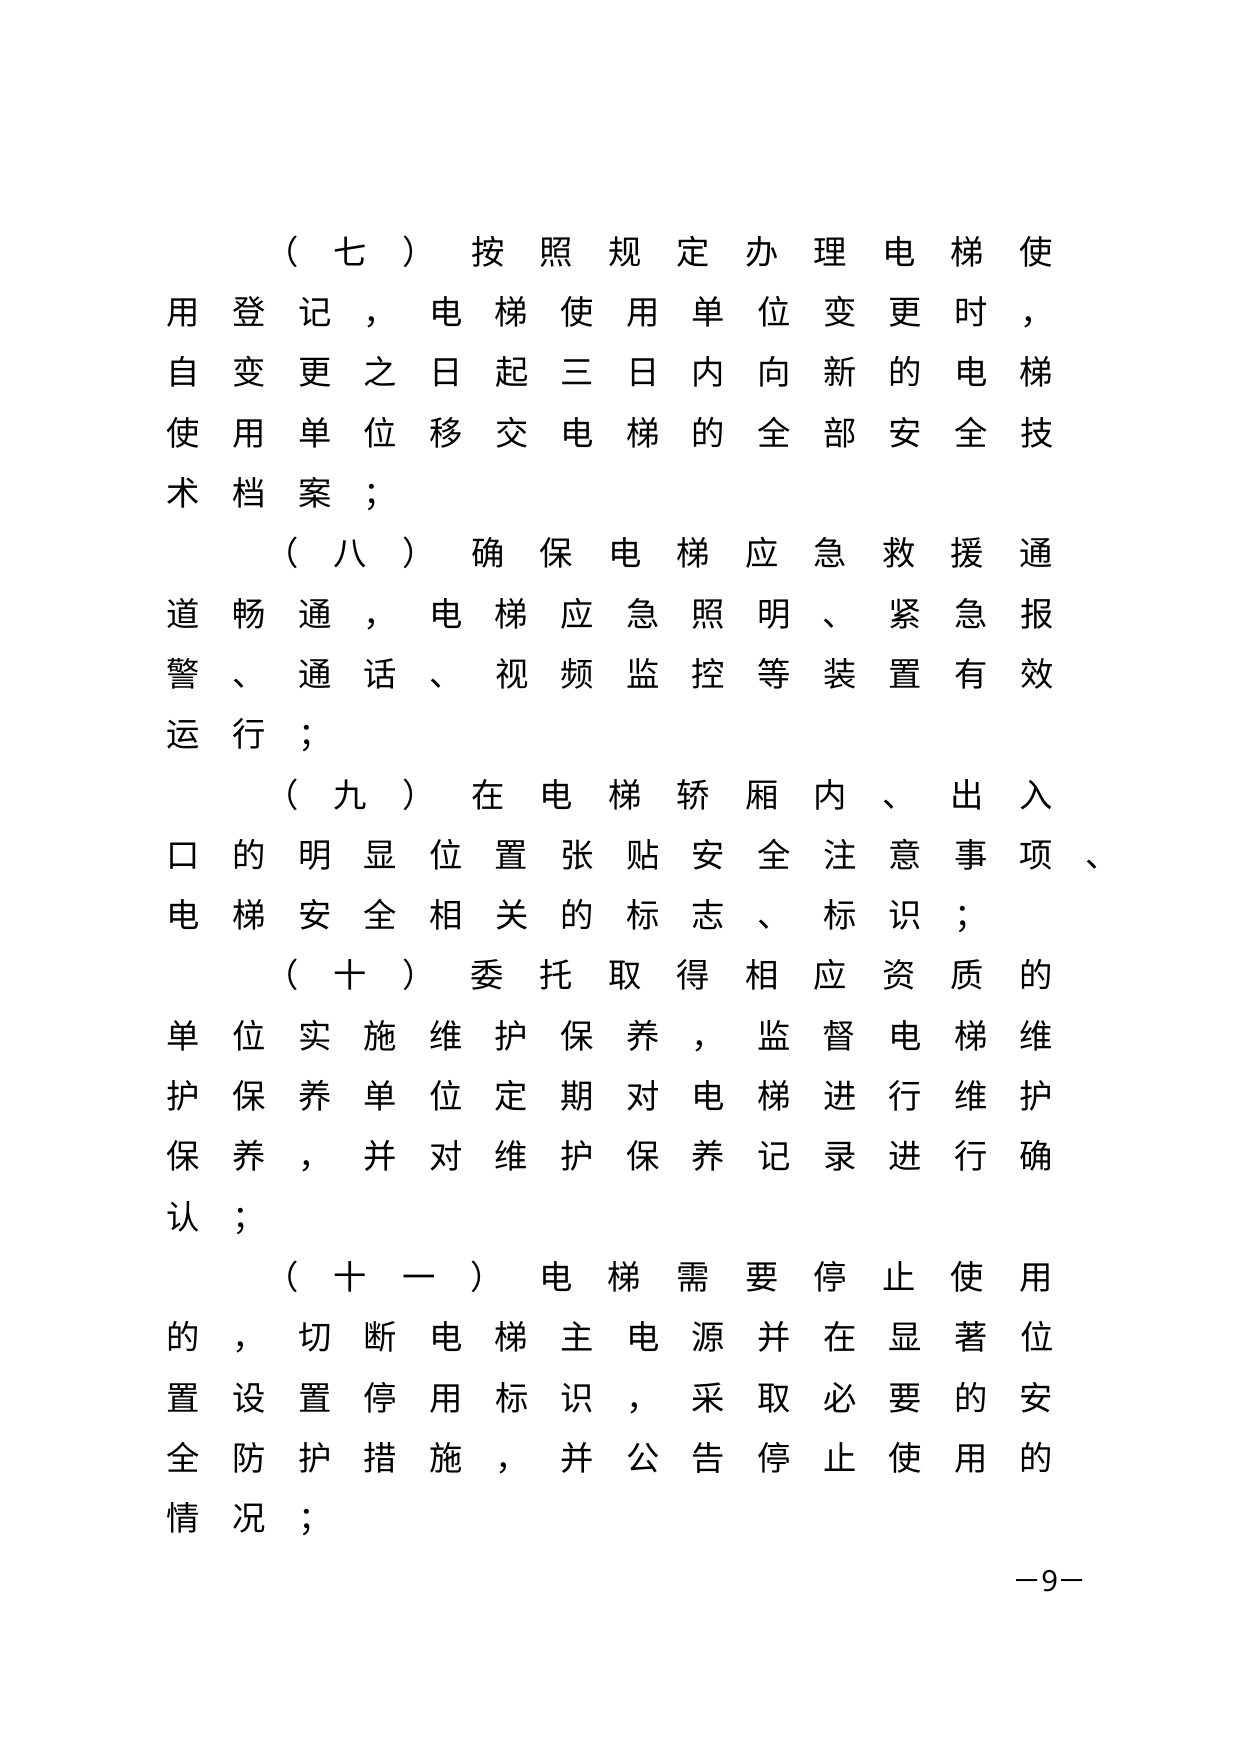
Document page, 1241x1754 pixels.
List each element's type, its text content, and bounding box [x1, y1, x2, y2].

text （八）确保电梯应急救援通道畅通，电梯应急照明、紧急报警、通话、视频监控等装置有效运行； [167, 521, 1085, 762]
text （七）按照规定办理电梯使用登记，电梯使用单位变更时，自变更之日起三日内向新的电梯使用单位移交电梯的全部安全技术档案； [167, 219, 1085, 521]
text （十）委托取得相应资质的单位实施维护保养，监督电梯维护保养单位定期对电梯进行维护保养，并对维护保养记录进行确认； [167, 943, 1085, 1245]
text （九）在电梯轿厢内、出入口的明显位置张贴安全注意事项、电梯安全相关的标志、标识； [167, 762, 1085, 943]
text （十一）电梯需要停止使用的，切断电梯主电源并在显著位置设置停用标识，采取必要的安全防护措施，并公告停止使用的情况； [167, 1245, 1085, 1546]
